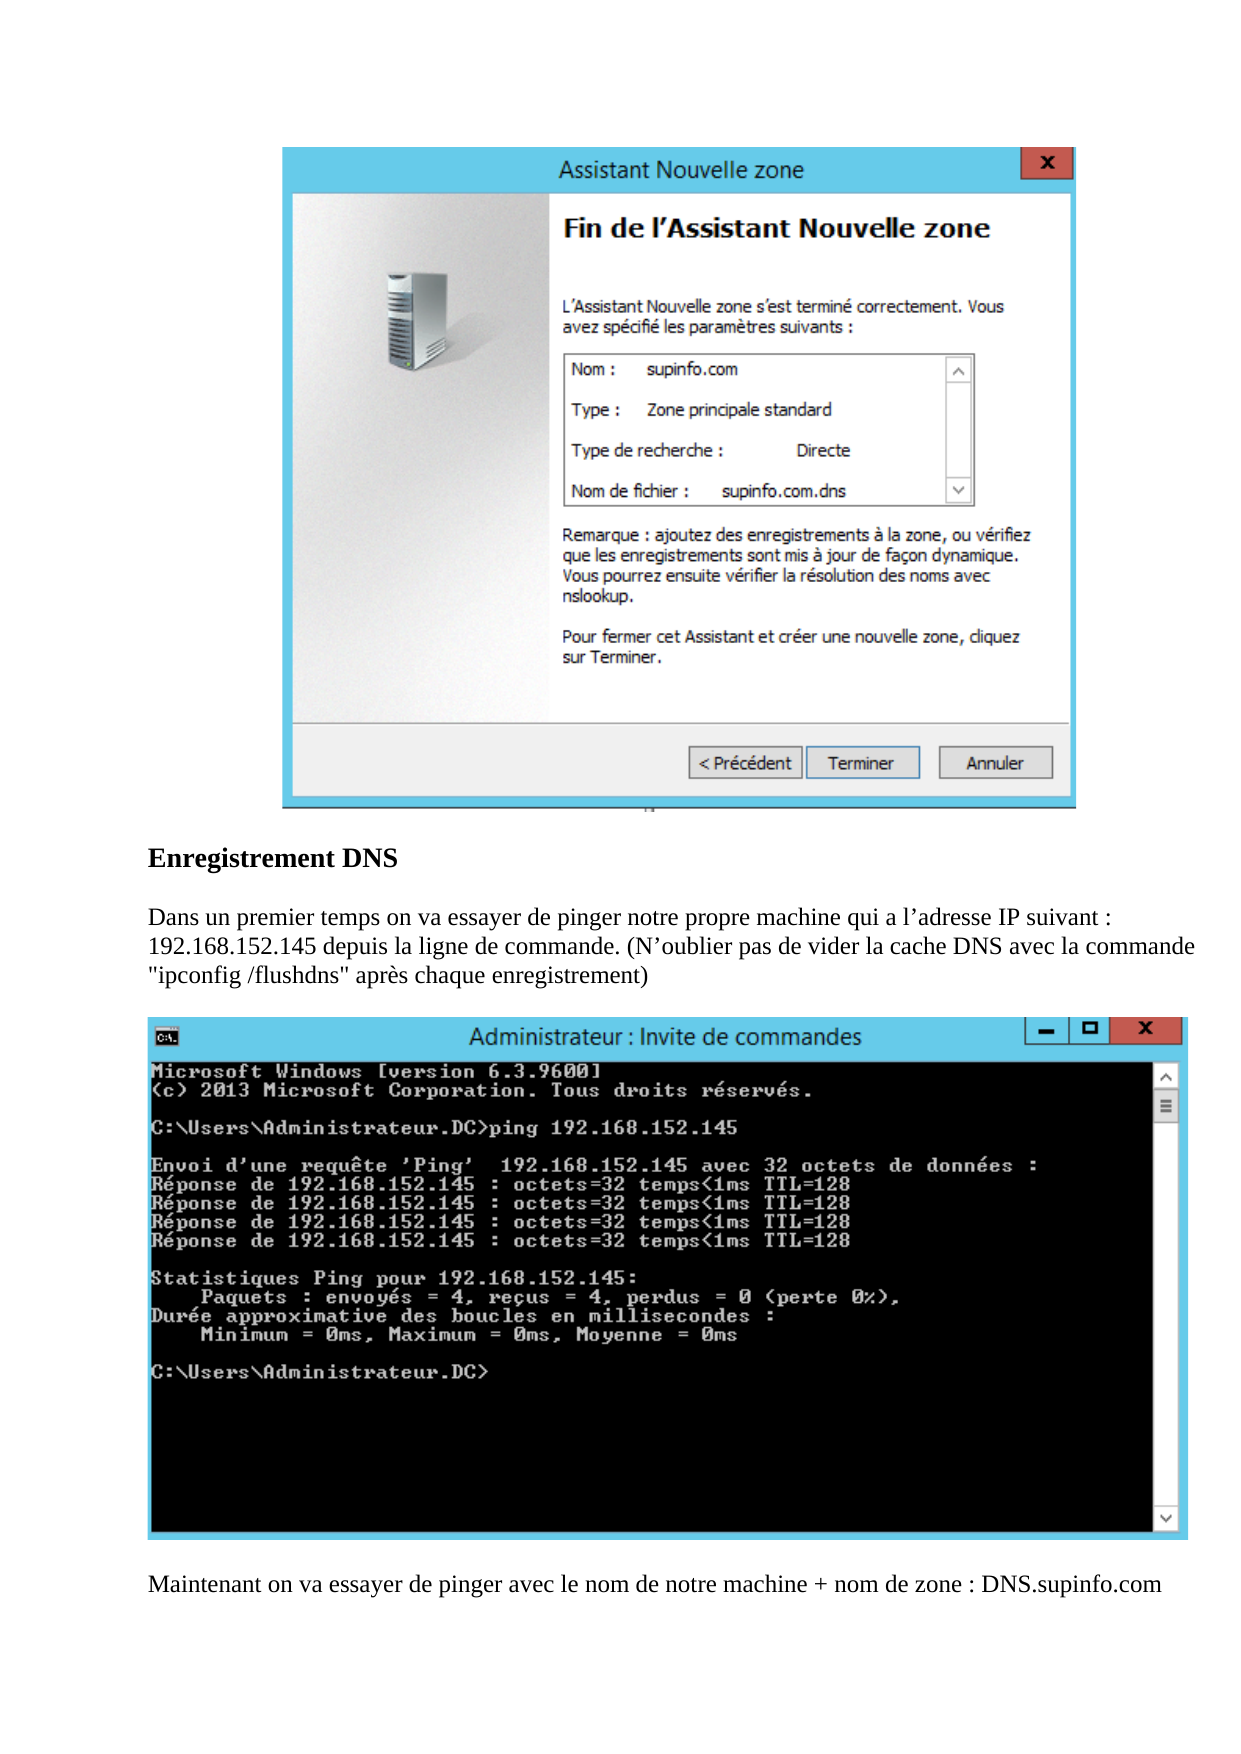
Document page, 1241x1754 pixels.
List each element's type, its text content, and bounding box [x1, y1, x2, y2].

picture [282, 147, 1077, 812]
text Dans un premier temps on va essayer de pinger notre propre machine qui a l’adresse IP suivant : 192.168.152.145 depuis la ligne de commande. (N’oublier pas de vider la cache DNS avec la commande "ipconfig /flushdns" après chaque enregistrement) [148, 902, 1211, 989]
text Enregistrement DNS [148, 841, 1211, 873]
text Maintenant on va essayer de pinger avec le nom de notre machine + nom de zone : DNS.supinfo.com [148, 1569, 1211, 1598]
picture [147, 1017, 1189, 1540]
